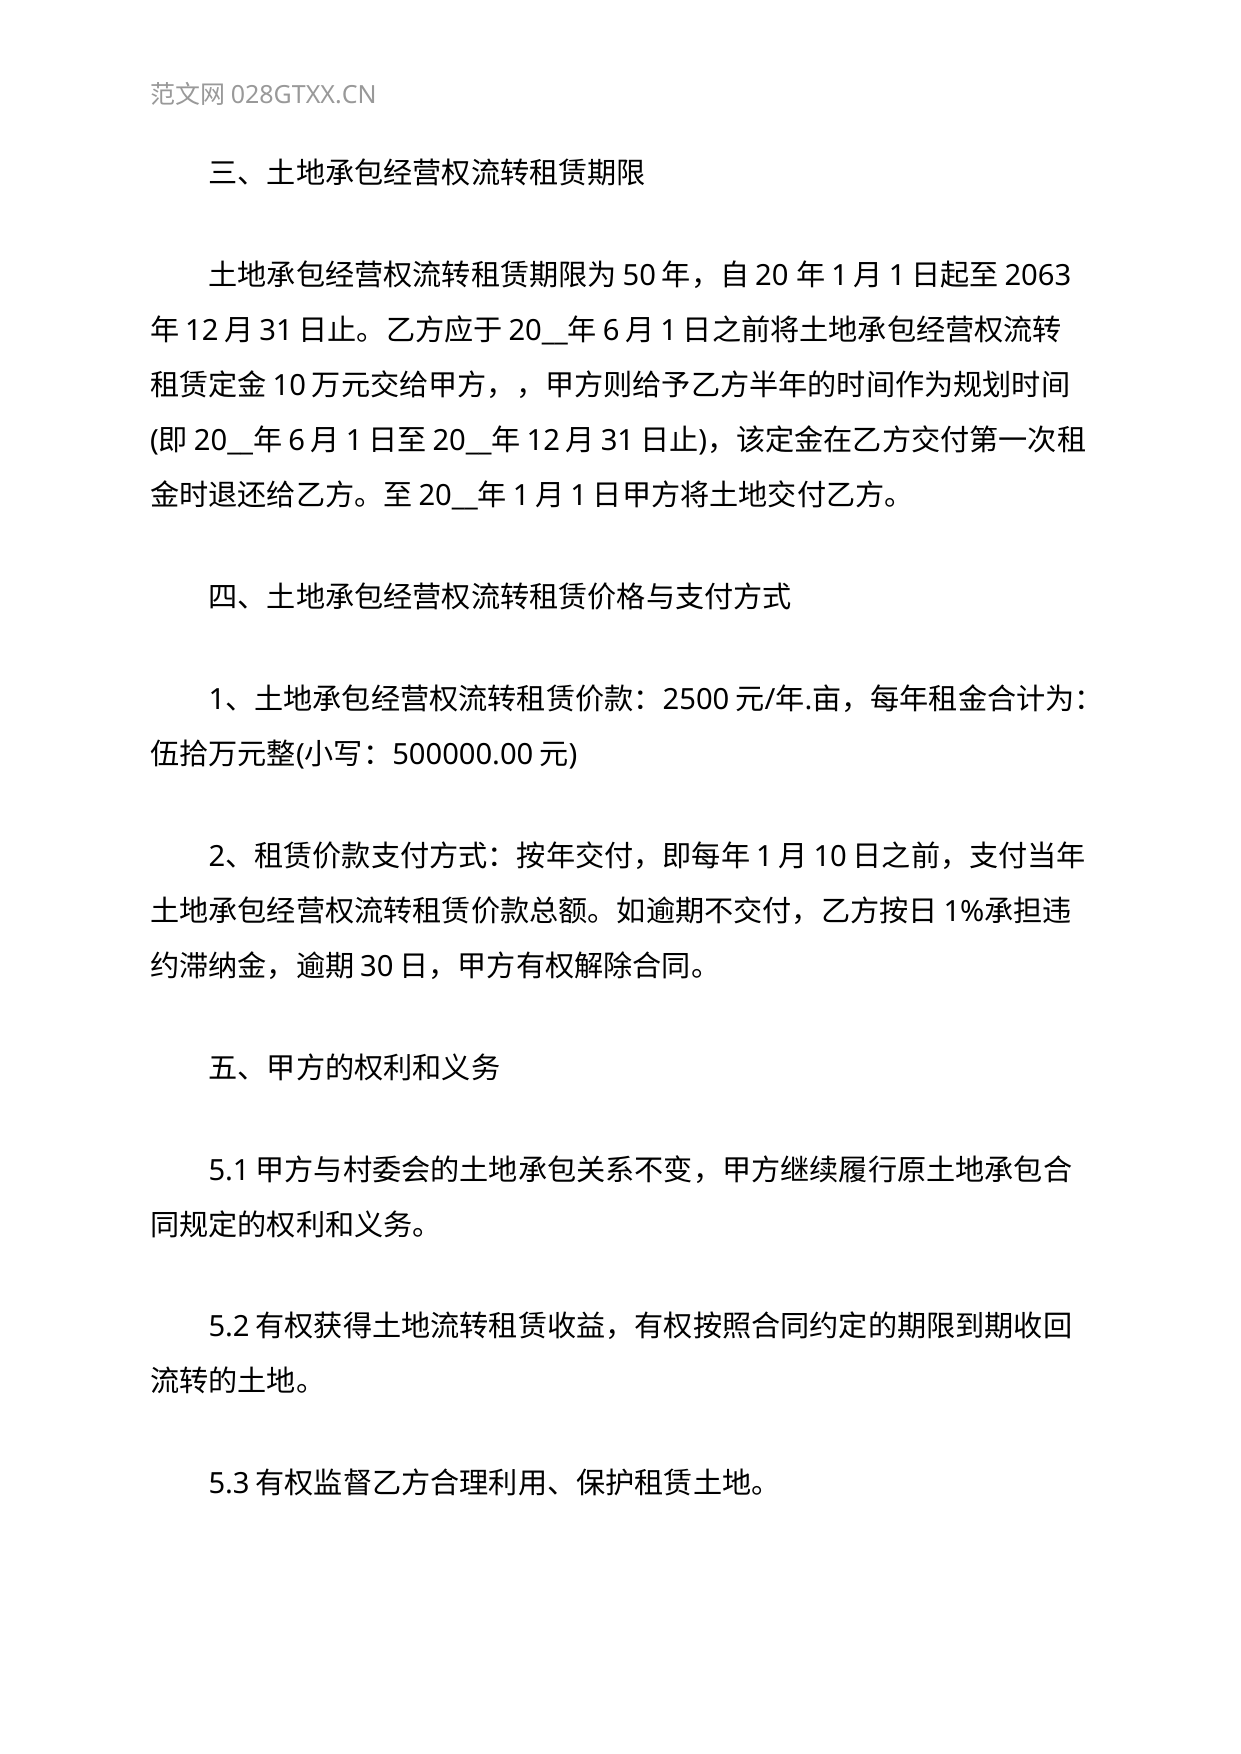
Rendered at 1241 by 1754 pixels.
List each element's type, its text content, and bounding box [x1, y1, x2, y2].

text 5.3有权监督乙方合理利用、保护租赁土地。 [150, 1460, 1090, 1502]
text 五、甲方的权利和义务 [150, 1044, 1090, 1087]
text 5.2有权获得土地流转租赁收益，有权按照合同约定的期限到期收回流转的土地。 [150, 1303, 1090, 1400]
text 土地承包经营权流转租赁期限为50年，自20 年1月1日起至2063年12月31日止。乙方应于20__年6月1日之前将土地承包经营权流转租赁定金10万元交给甲方，，甲方则给予乙方半年的时间作为规划时间(即20__年6月1日至20__年12月31日止)，该定金在乙方交付第一次租金时退还给乙方。至20__年1月1日甲方将土地交付乙方。 [150, 252, 1090, 514]
text 四、土地承包经营权流转租赁价格与支付方式 [150, 574, 1090, 616]
text 1、土地承包经营权流转租赁价款：2500元/年.亩，每年租金合计为：伍拾万元整(小写：500000.00元) [150, 676, 1090, 773]
text 5.1甲方与村委会的土地承包关系不变，甲方继续履行原土地承包合同规定的权利和义务。 [150, 1146, 1090, 1243]
text 2、租赁价款支付方式：按年交付，即每年1月10日之前，支付当年土地承包经营权流转租赁价款总额。如逾期不交付，乙方按日1%承担违约滞纳金，逾期30日，甲方有权解除合同。 [150, 832, 1090, 985]
text 三、土地承包经营权流转租赁期限 [150, 150, 1090, 192]
